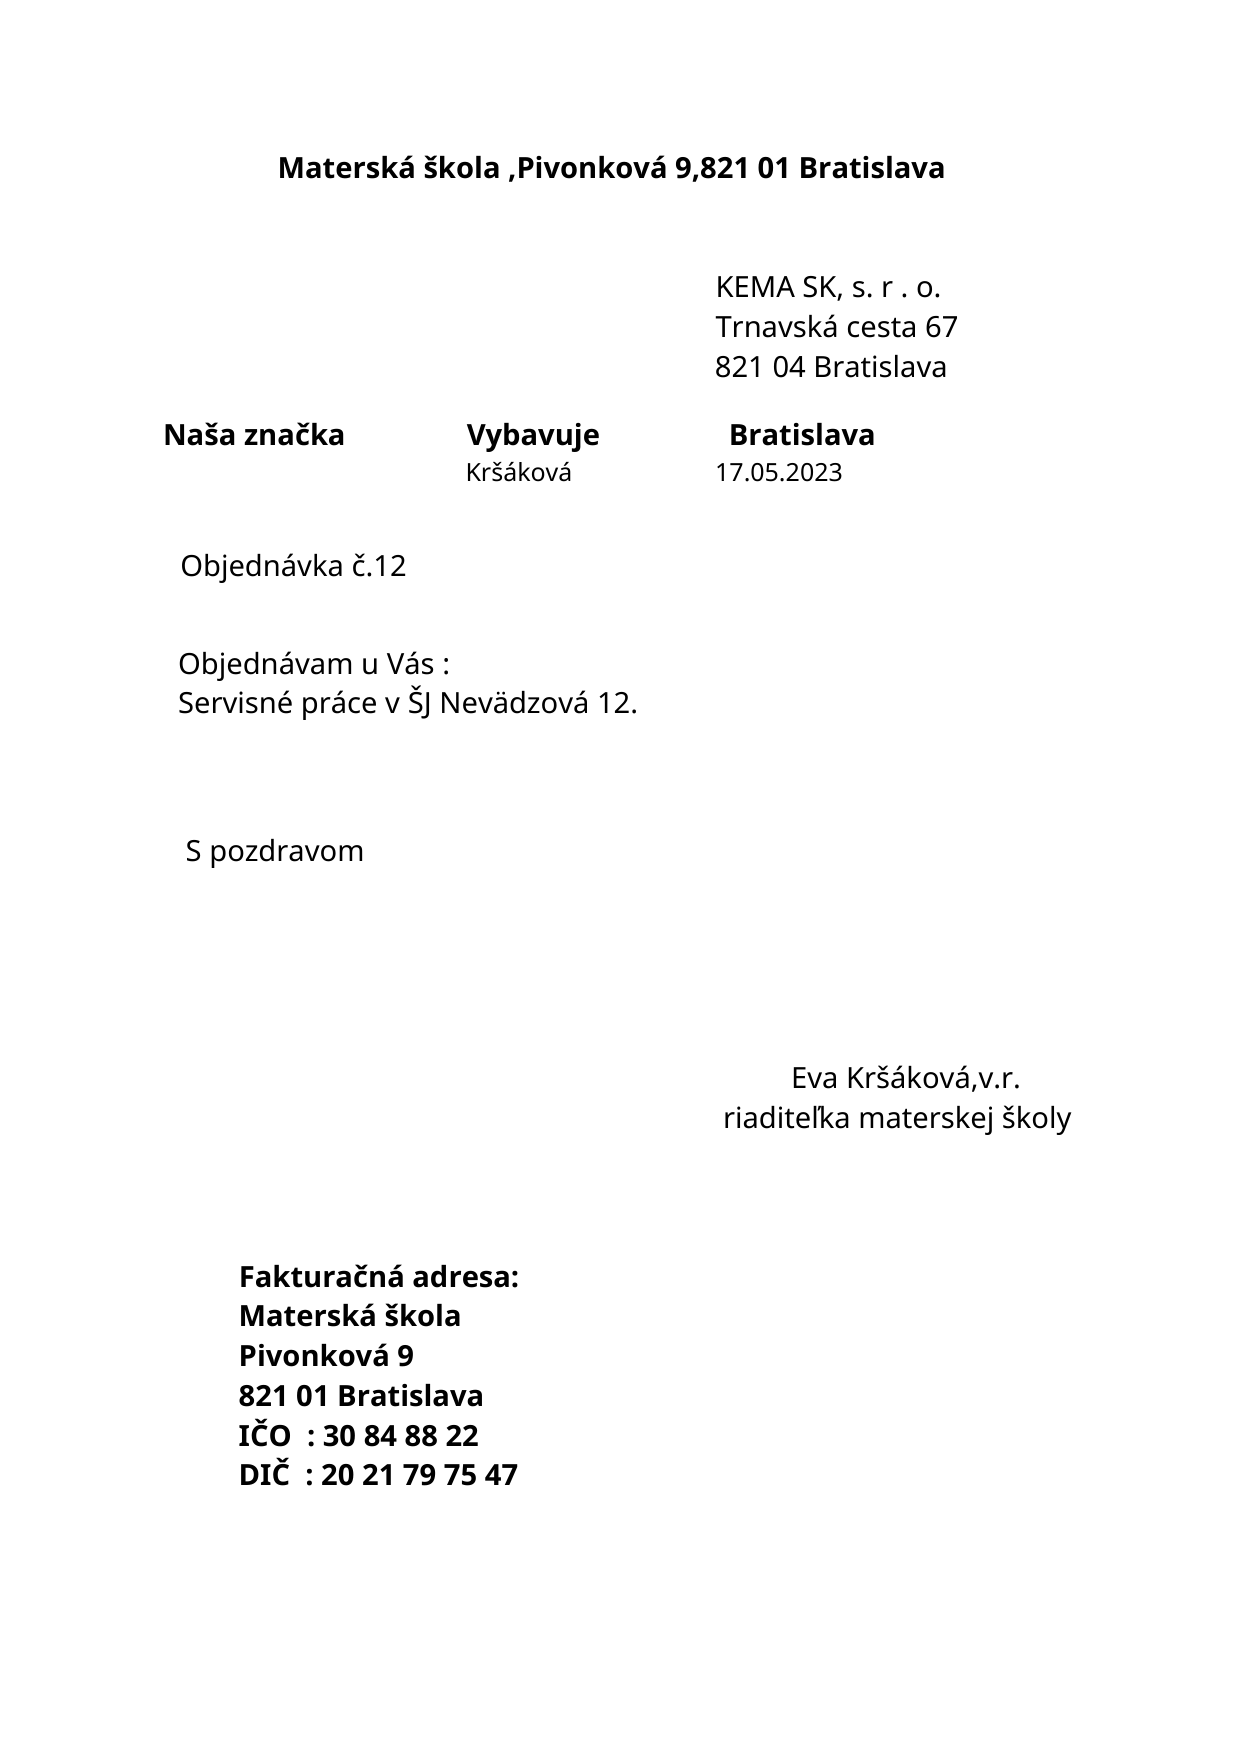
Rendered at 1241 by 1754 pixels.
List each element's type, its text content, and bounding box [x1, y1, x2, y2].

text riaditeľka materskej školy [148, 1097, 1093, 1137]
text Objednávam u Vás : [148, 643, 1093, 683]
text KEMA SK, s. r . o. [148, 267, 1093, 306]
text IČO : 30 84 88 22 [148, 1415, 1093, 1454]
text Trnavská cesta 67 [148, 306, 1093, 346]
text Materská škola [148, 1296, 1093, 1335]
text DIČ : 20 21 79 75 47 [148, 1454, 1093, 1494]
text 821 01 Bratislava [148, 1375, 1093, 1415]
text 821 04 Bratislava [223, 346, 1093, 386]
text S pozdravom [148, 830, 1093, 870]
text Kršáková 17.05.2023 [148, 454, 1093, 488]
text Pivonková 9 [148, 1335, 1093, 1375]
text Servisné práce v ŠJ Nevädzová 12. [148, 683, 1093, 722]
text Fakturačná adresa: [148, 1256, 1093, 1296]
text Objednávka č.12 [148, 546, 1093, 585]
text Naša značka Vybavuje Bratislava [148, 414, 1093, 454]
text Materská škola ,Pivonková 9,821 01 Bratislava [148, 148, 1093, 187]
text Eva Kršáková,v.r. [148, 1058, 1093, 1097]
